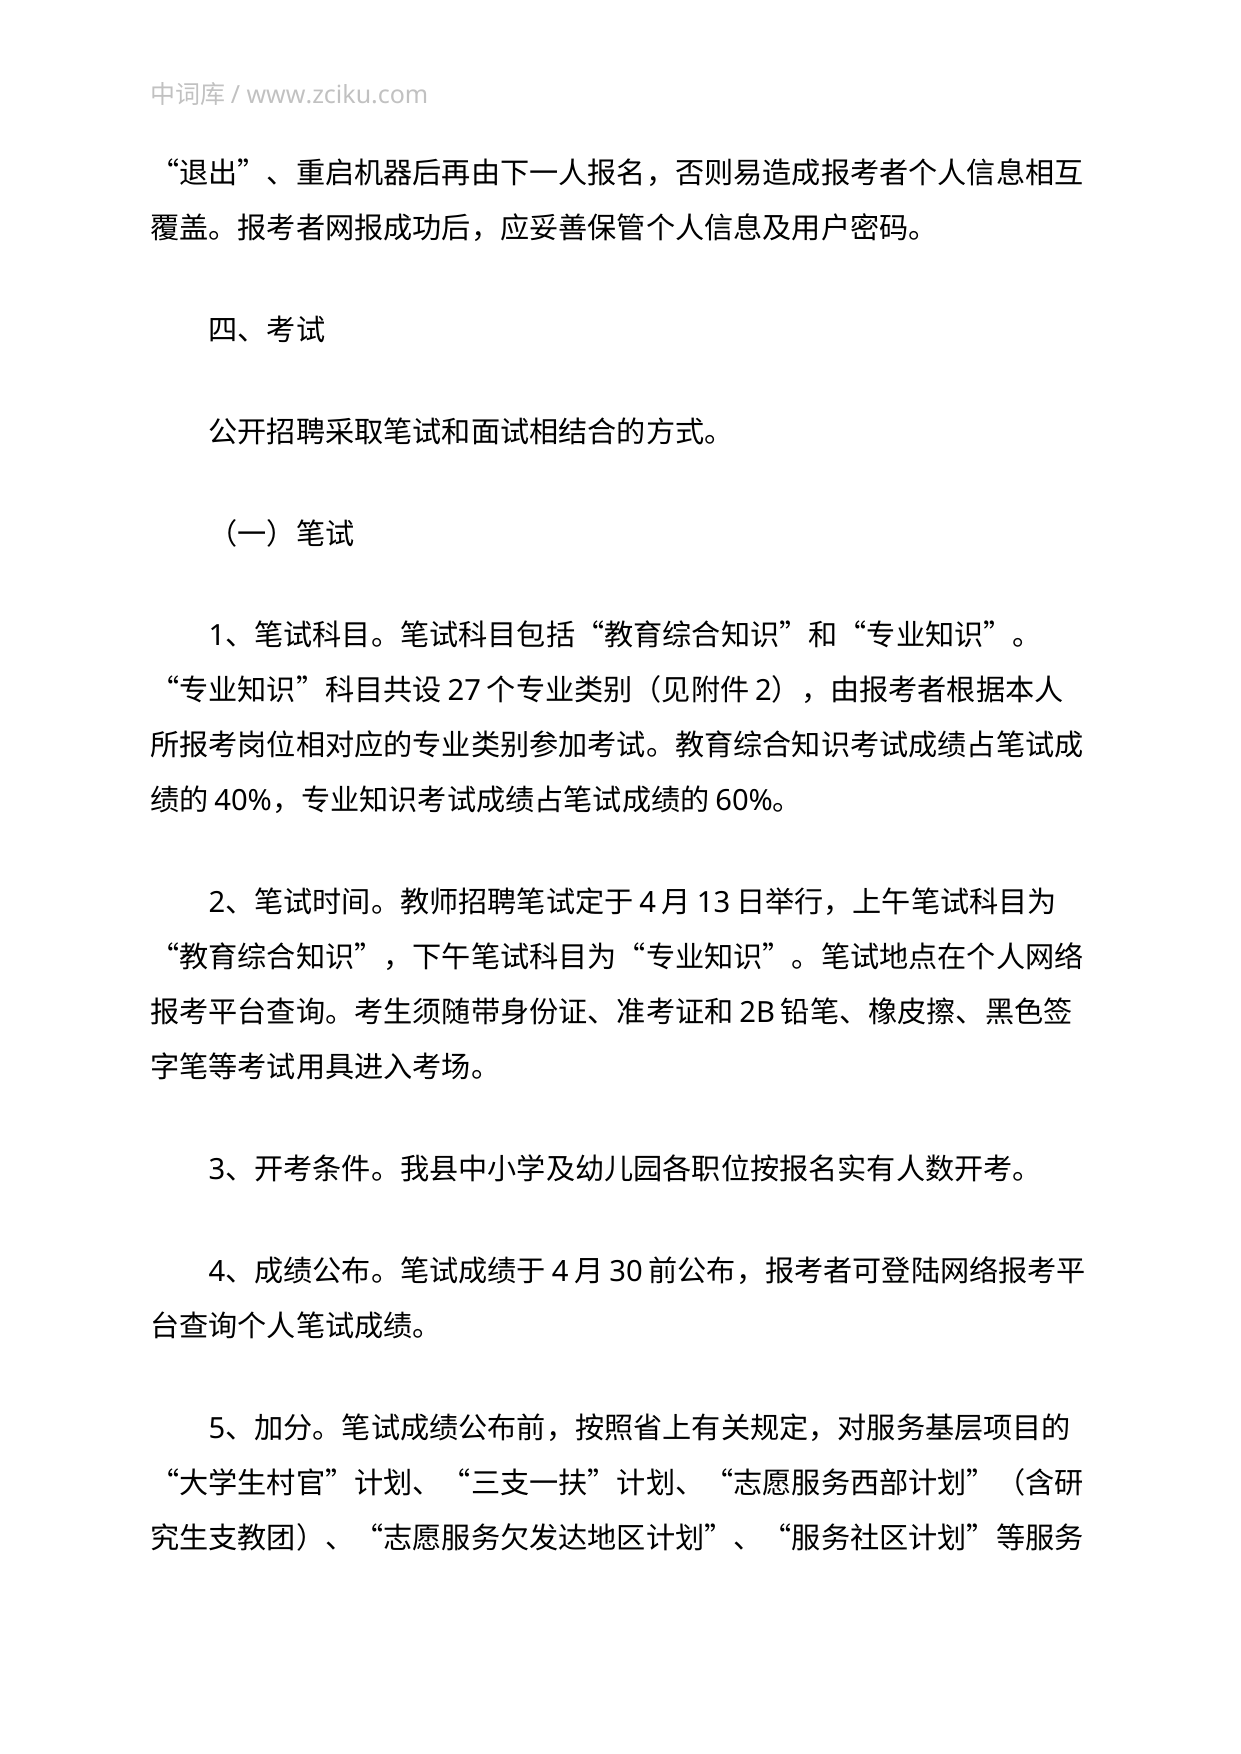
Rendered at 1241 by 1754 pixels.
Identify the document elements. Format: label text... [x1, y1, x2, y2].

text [150, 150, 1090, 247]
text 4、成绩公布。笔试成绩于4月30前公布，报考者可登陆网络报考平台查询个人笔试成绩。 [150, 1247, 1090, 1345]
text 四、考试 [150, 307, 1090, 349]
text （一）笔试 [150, 510, 1090, 552]
text 公开招聘采取笔试和面试相结合的方式。 [150, 408, 1090, 451]
text 2、笔试时间。教师招聘笔试定于4月13日举行，上午笔试科目为“教育综合知识”，下午笔试科目为“专业知识”。笔试地点在个人网络报考平台查询。考生须随带身份证、准考证和2B铅笔、橡皮擦、黑色签字笔等考试用具进入考场。 [150, 879, 1090, 1086]
text 1、笔试科目。笔试科目包括“教育综合知识”和“专业知识”。“专业知识”科目共设27个专业类别（见附件2），由报考者根据本人所报考岗位相对应的专业类别参加考试。教育综合知识考试成绩占笔试成绩的40%，专业知识考试成绩占笔试成绩的60%。 [150, 612, 1090, 819]
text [150, 1404, 1090, 1556]
text 3、开考条件。我县中小学及幼儿园各职位按报名实有人数开考。 [150, 1146, 1090, 1188]
